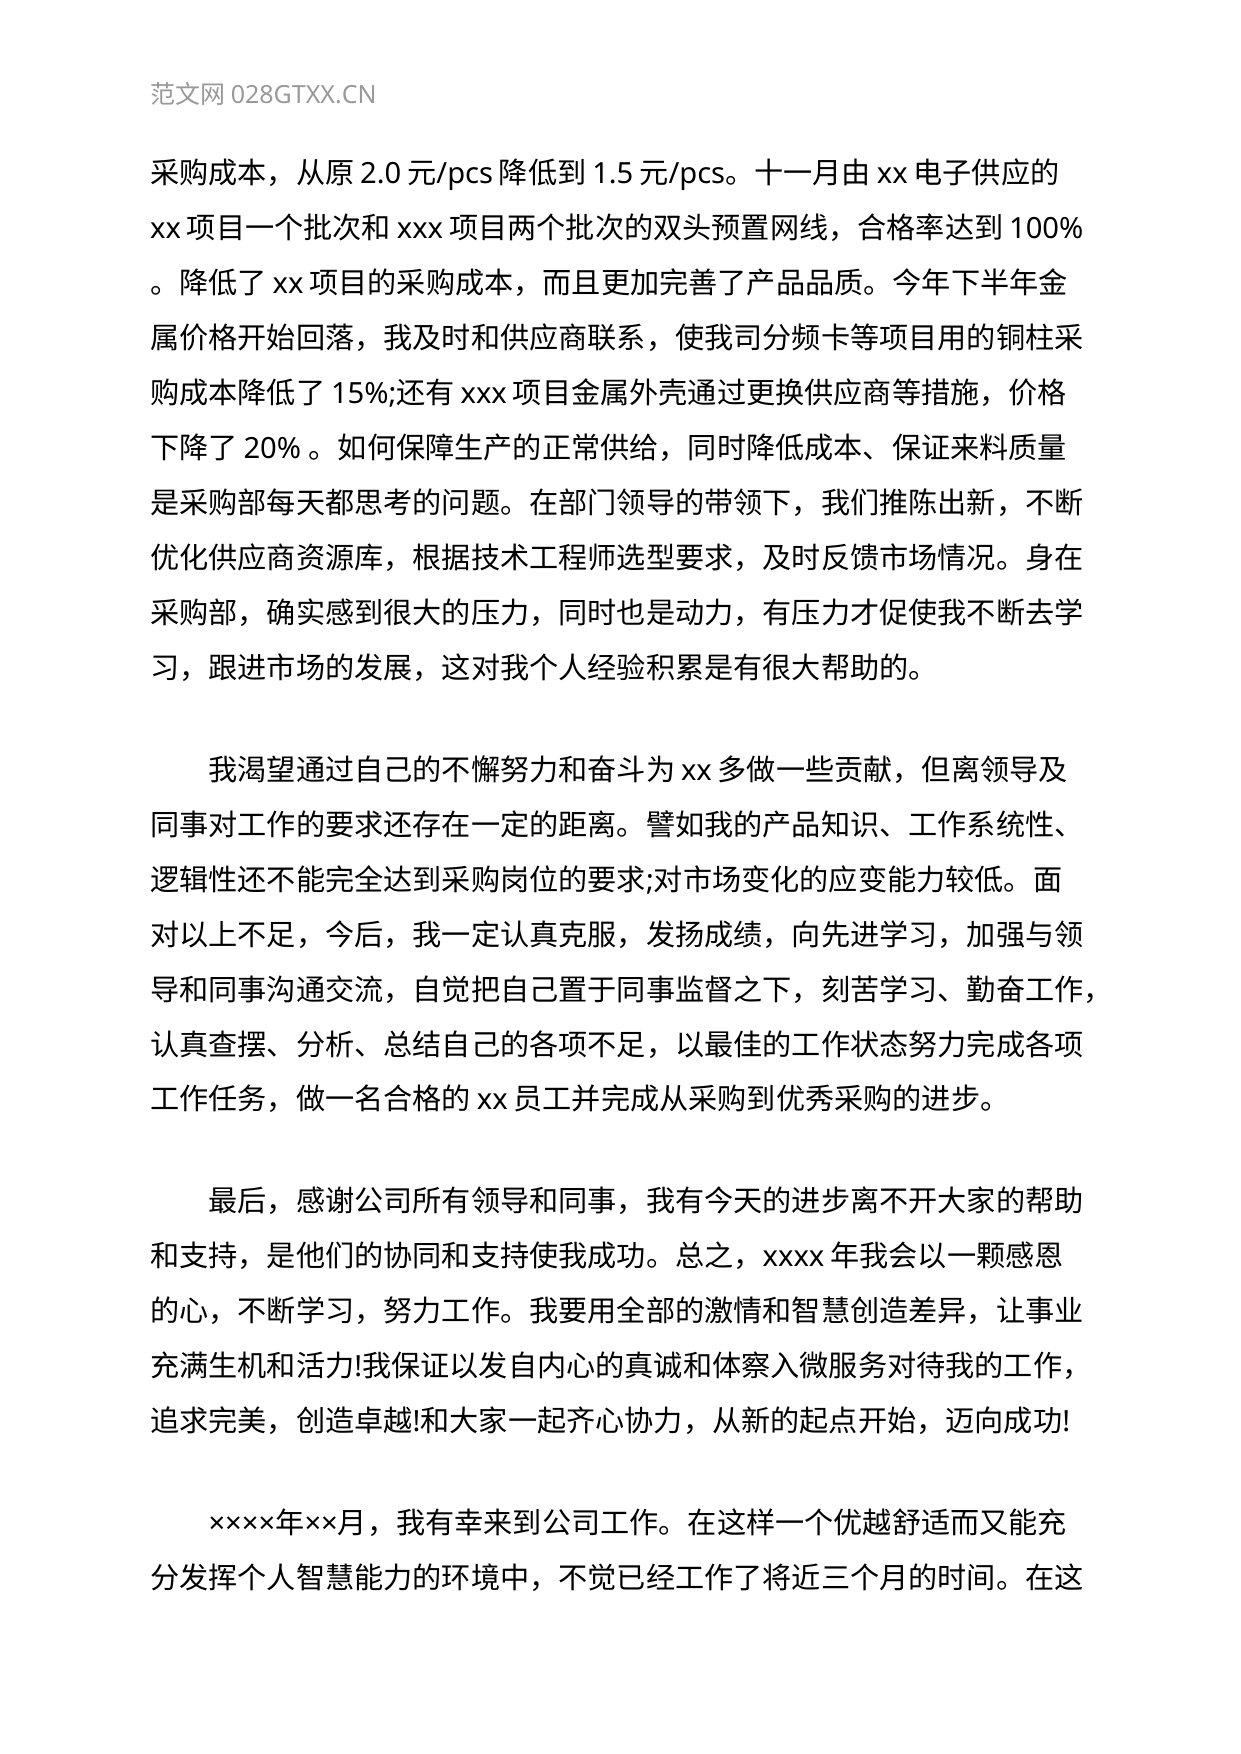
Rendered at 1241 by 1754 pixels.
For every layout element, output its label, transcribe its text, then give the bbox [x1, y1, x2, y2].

text 最后，感谢公司所有领导和同事，我有今天的进步离不开大家的帮助和支持，是他们的协同和支持使我成功。总之，xxxx年我会以一颗感恩的心，不断学习，努力工作。我要用全部的激情和智慧创造差异，让事业充满生机和活力!我保证以发自内心的真诚和体察入微服务对待我的工作，追求完美，创造卓越!和大家一起齐心协力，从新的起点开始，迈向成功! [150, 1178, 1090, 1440]
text 我渴望通过自己的不懈努力和奋斗为xx多做一些贡献，但离领导及同事对工作的要求还存在一定的距离。譬如我的产品知识、工作系统性、逻辑性还不能完全达到采购岗位的要求;对市场变化的应变能力较低。面对以上不足，今后，我一定认真克服，发扬成绩，向先进学习，加强与领导和同事沟通交流，自觉把自己置于同事监督之下，刻苦学习、勤奋工作，认真查摆、分析、总结自己的各项不足，以最佳的工作状态努力完成各项工作任务，做一名合格的xx员工并完成从采购到优秀采购的进步。 [150, 746, 1090, 1118]
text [150, 150, 1090, 687]
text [150, 1500, 1090, 1597]
